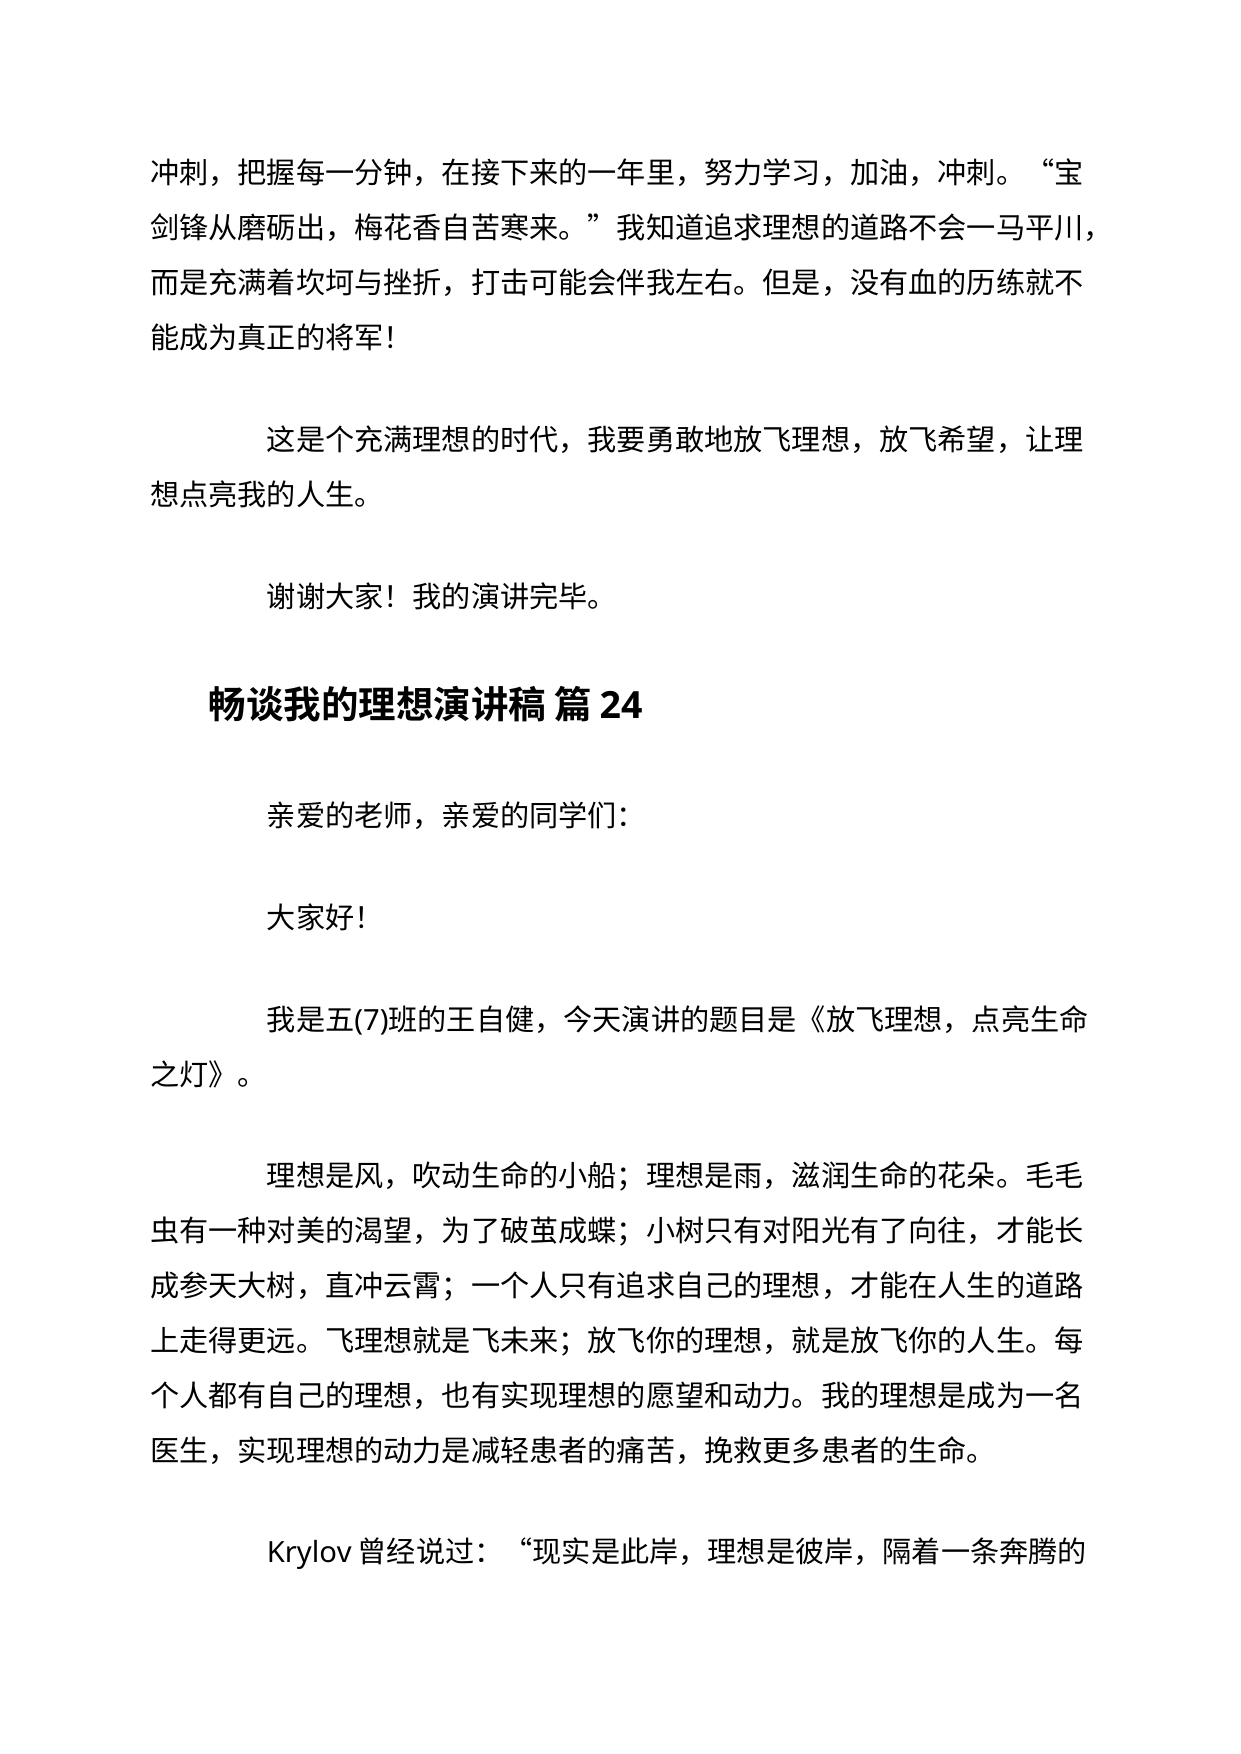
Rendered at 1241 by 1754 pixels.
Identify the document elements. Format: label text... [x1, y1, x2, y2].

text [150, 1529, 1090, 1571]
text 谢谢大家！我的演讲完毕。 [150, 573, 1090, 615]
text 这是个充满理想的时代，我要勇敢地放飞理想，放飞希望，让理想点亮我的人生。 [150, 416, 1090, 514]
text 我是五(7)班的王自健，今天演讲的题目是《放飞理想，点亮生命之灯》。 [150, 996, 1090, 1093]
text 亲爱的老师，亲爱的同学们： [150, 792, 1090, 835]
text 理想是风，吹动生命的小船；理想是雨，滋润生命的花朵。毛毛虫有一种对美的渴望，为了破茧成蝶；小树只有对阳光有了向往，才能长成参天大树，直冲云霄；一个人只有追求自己的理想，才能在人生的道路上走得更远。飞理想就是飞未来；放飞你的理想，就是放飞你的人生。每个人都有自己的理想，也有实现理想的愿望和动力。我的理想是成为一名医生，实现理想的动力是减轻患者的痛苦，挽救更多患者的生命。 [150, 1153, 1090, 1469]
text 大家好！ [150, 894, 1090, 937]
text 畅谈我的理想演讲稿 篇24 [150, 675, 1090, 729]
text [150, 150, 1090, 357]
